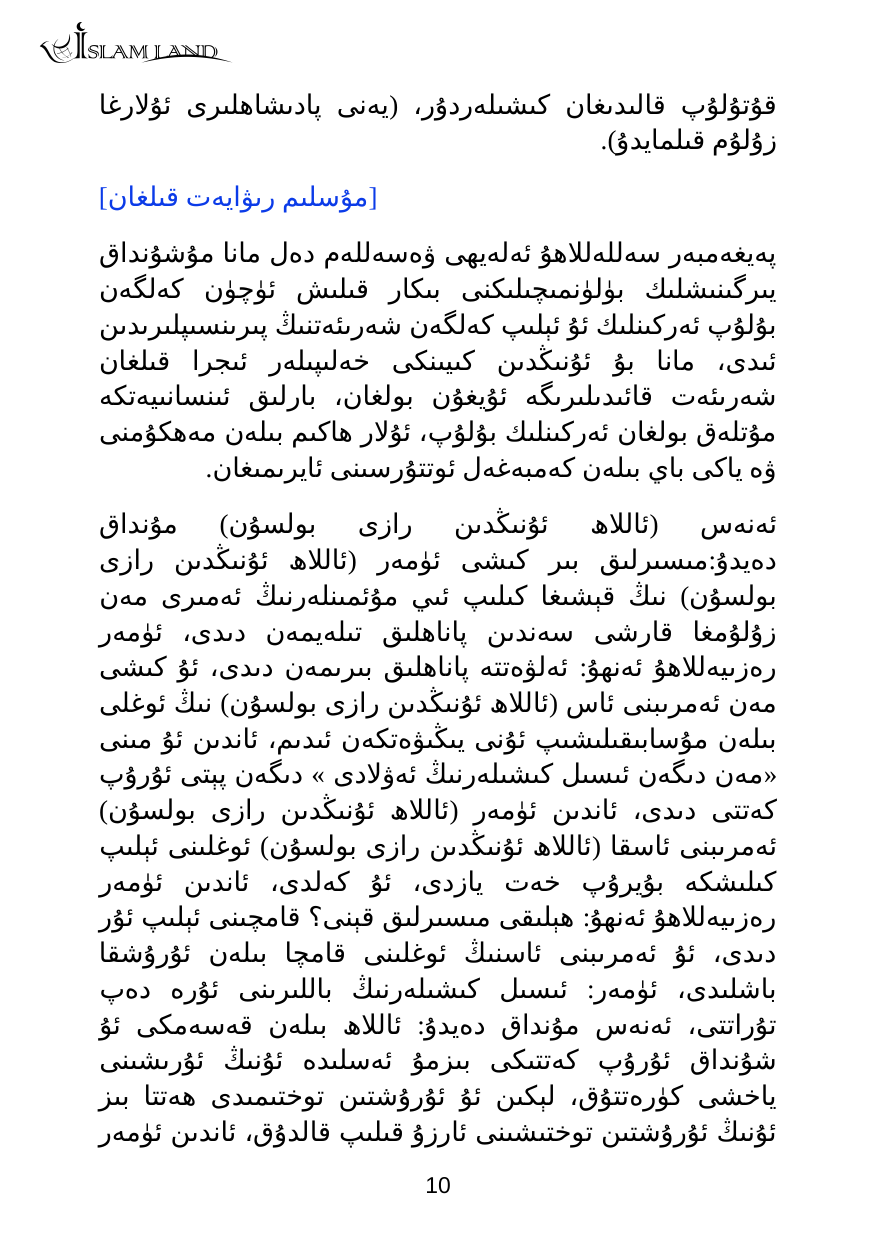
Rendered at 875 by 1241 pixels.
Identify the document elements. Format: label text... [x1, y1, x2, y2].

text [99, 508, 777, 1147]
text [99, 89, 777, 156]
text پەيغەمبەر سەللەللاھۇ ئەلەيھى ۋەسەللەم دەل مانا مۇشۇنداق يىرگىنىشلىك بۈلۈنمىچىلىكنى بىكار قىلىش ئۈچۈن كەلگەن بۇلۇپ ئەركىنلىك ئۇ ئېلىپ كەلگەن شەرىئەتنىڭ پىرىنسىپلىرىدىن ئىدى، مانا بۇ ئۇنىڭدىن كىيىنكى خەلىپىلەر ئىجرا قىلغان شەرىئەت قائىدىلىرىگە ئۇيغۇن بولغان، بارلىق ئىنسانىيەتكە مۇتلەق بولغان ئەركىنلىك بۇلۇپ، ئۇلار ھاكىم بىلەن مەھكۇمنى ۋە ياكى باي بىلەن كەمبەغەل ئوتتۇرسىنى ئايرىمىغان. [99, 238, 777, 483]
picture [39, 22, 233, 63]
text [مۇسلىم رىۋايەت قىلغان] [99, 181, 777, 212]
